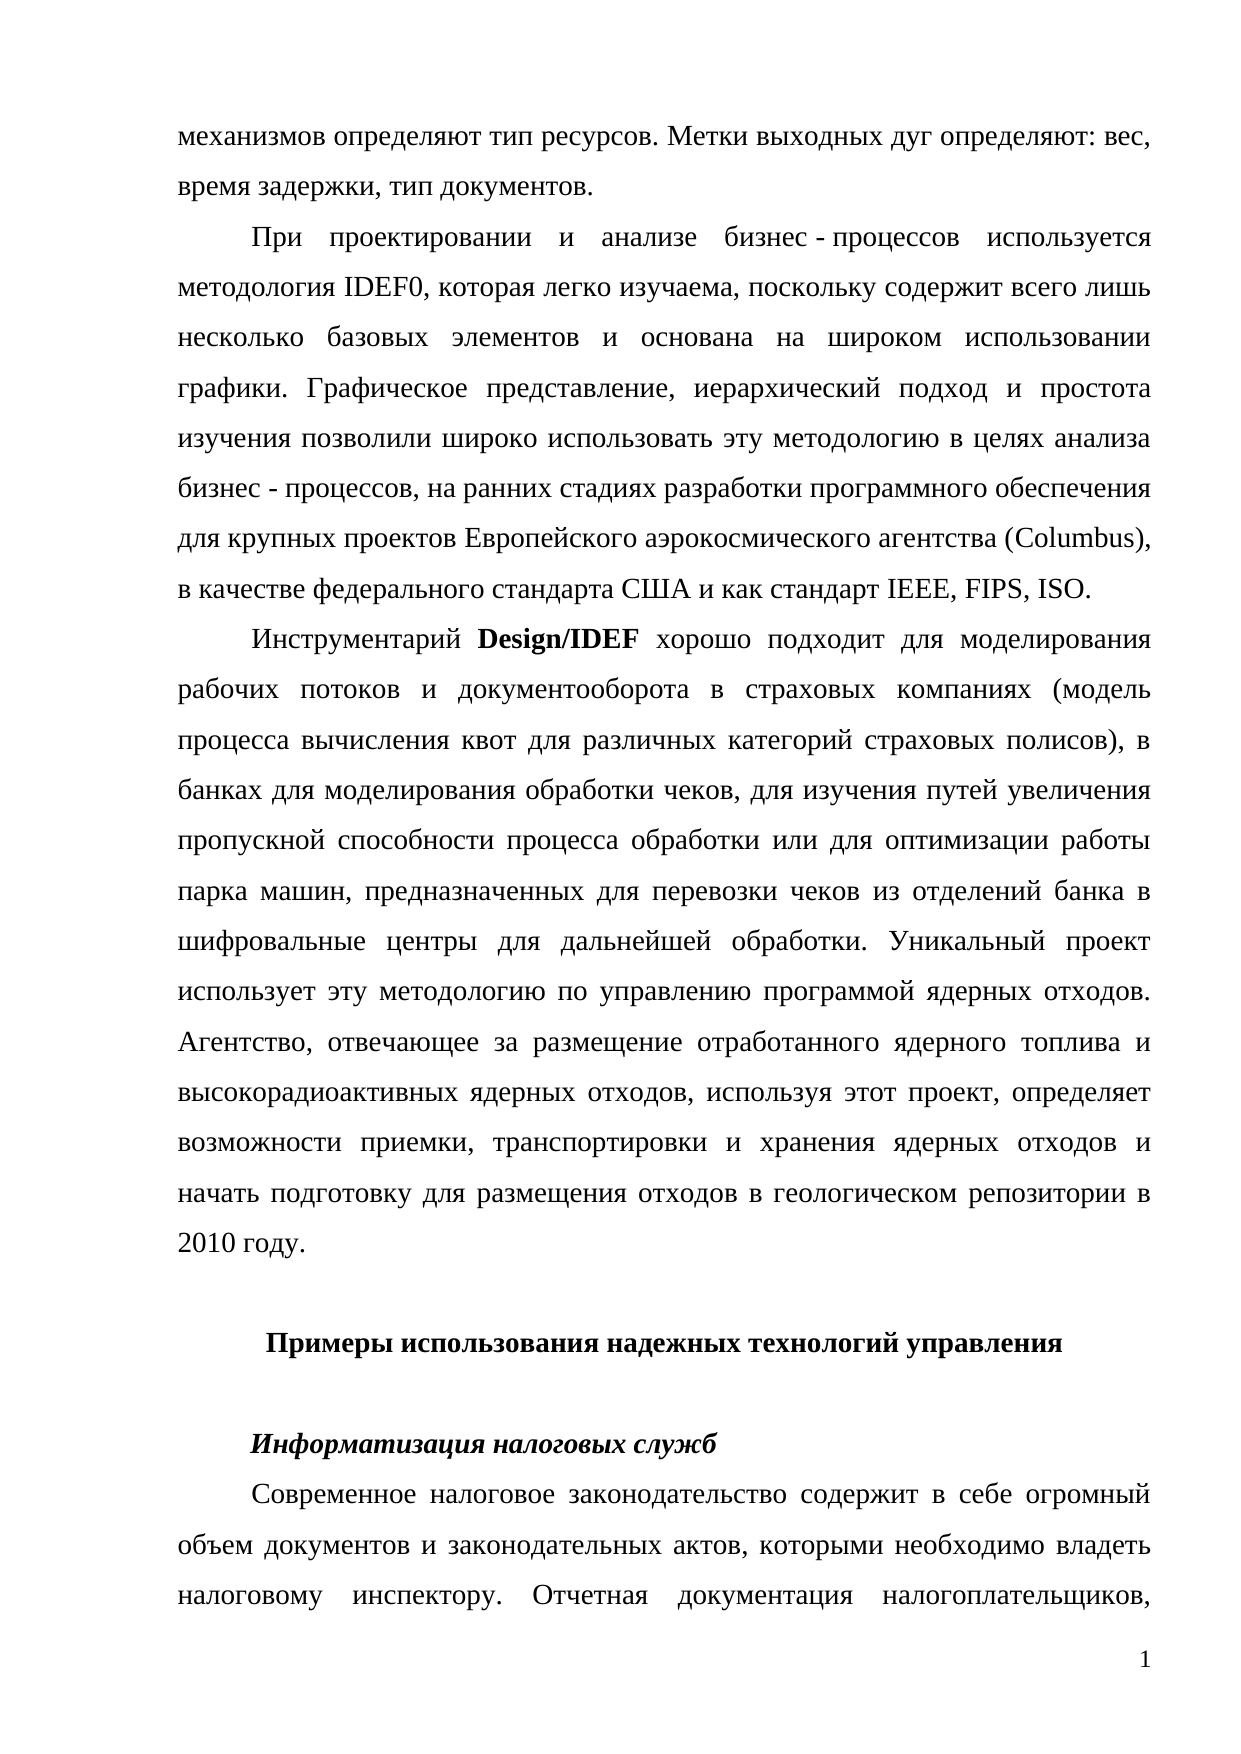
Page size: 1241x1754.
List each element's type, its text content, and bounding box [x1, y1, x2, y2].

text Информатизация налоговых служб [177, 1426, 1152, 1460]
text При проектировании и анализе бизнес - процессов используется методология IDEF0, которая легко изучаема, поскольку содержит всего лишь несколько базовых элементов и основана на широком использовании графики. Графическое представление, иерархический подход и простота изучения позволили широко использовать эту методологию в целях анализа бизнес - процессов, на ранних стадиях разработки программного обеспечения для крупных проектов Европейского аэрокосмического агентства (Columbus), в качестве федерального стандарта США и как стандарт IEEE, FIPS, ISO. [177, 219, 1152, 604]
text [177, 1477, 1152, 1611]
subtitle Примеры использования надежных технологий управления [177, 1326, 1152, 1359]
text Инструментарий Design/IDEF хорошо подходит для моделирования рабочих потоков и документооборота в страховых компаниях (модель процесса вычисления квот для различных категорий страховых полисов), в банках для моделирования обработки чеков, для изучения путей увеличения пропускной способности процесса обработки или для оптимизации работы парка машин, предназначенных для перевозки чеков из отделений банка в шифровальные центры для дальнейшей обработки. Уникальный проект использует эту методологию по управлению программой ядерных отходов. Агентство, отвечающее за размещение отработанного ядерного топлива и высокорадиоактивных ядерных отходов, используя этот проект, определяет возможности приемки, транспортировки и хранения ядерных отходов и начать подготовку для размещения отходов в геологическом репозитории в 2010 году. [177, 621, 1152, 1258]
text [177, 118, 1152, 202]
